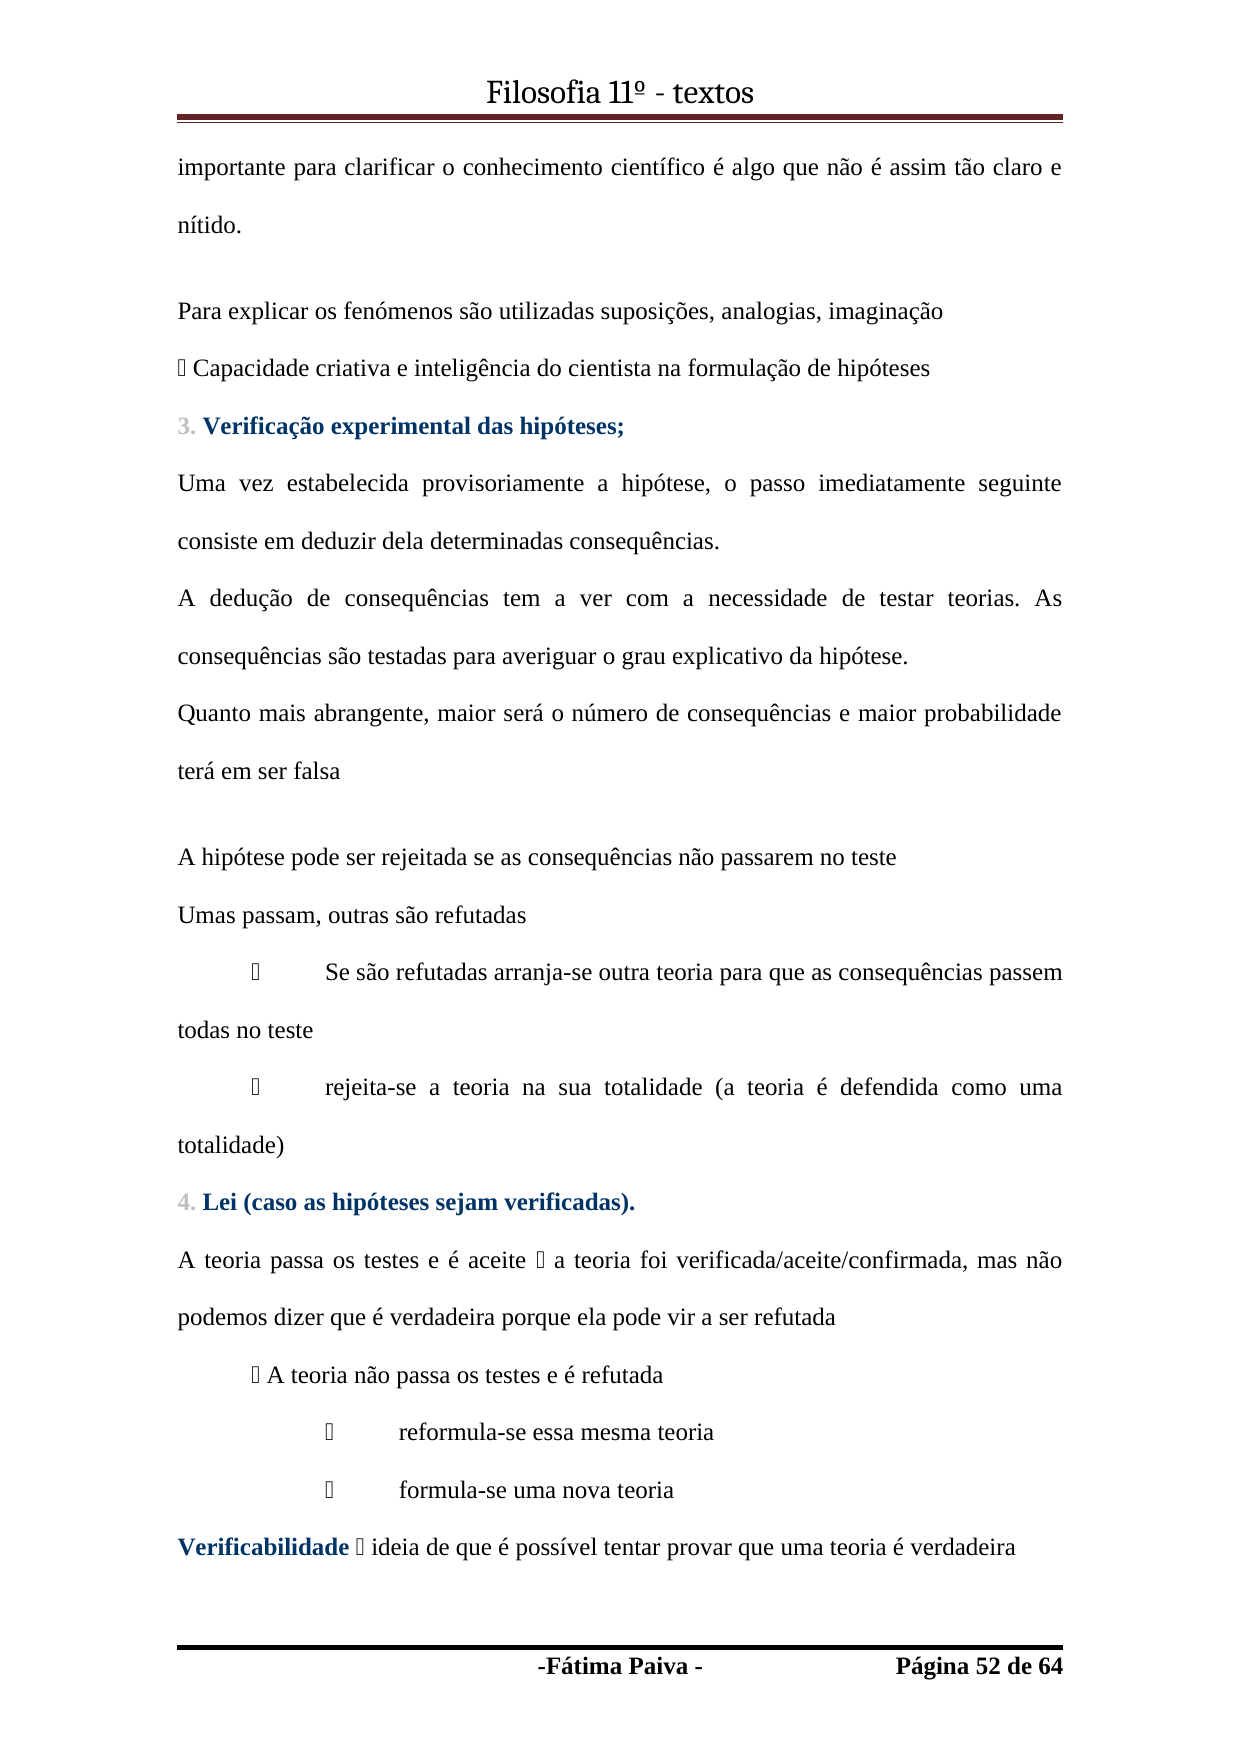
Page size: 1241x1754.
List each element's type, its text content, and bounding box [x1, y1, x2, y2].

text A teoria não passa os testes e é refutada [177, 1360, 1063, 1388]
text Umas passam, outras são refutadas [177, 900, 1063, 928]
text Quanto mais abrangente, maior será o número de consequências e maior probabilidade terá em ser falsa [177, 698, 1063, 785]
text Uma vez estabelecida provisoriamente a hipótese, o passo imediatamente seguinte consiste em deduzir dela determinadas consequências. [177, 468, 1063, 555]
text Capacidade criativa e inteligência do cientista na formulação de hipóteses [177, 353, 1063, 382]
text A dedução de consequências tem a ver com a necessidade de testar teorias. As consequências são testadas para averiguar o grau explicativo da hipótese. [177, 583, 1063, 670]
text reformula-se essa mesma teoria [177, 1417, 1063, 1446]
text rejeita-se a teoria na sua totalidade (a teoria é defendida como uma totalidade) [177, 1072, 1063, 1158]
text 3. Verificação experimental das hipóteses; [177, 411, 1063, 440]
text Se são refutadas arranja-se outra teoria para que as consequências passem todas no teste [177, 957, 1063, 1043]
text 4. Lei (caso as hipóteses sejam verificadas). [177, 1187, 1063, 1216]
text A teoria passa os testes e é aceite a teoria foi verificada/aceite/confirmada, mas não podemos dizer que é verdadeira porque ela pode vir a ser refutada [177, 1245, 1063, 1331]
text formula-se uma nova teoria [177, 1475, 1063, 1503]
text A hipótese pode ser rejeitada se as consequências não passarem no teste [177, 842, 1063, 871]
text Verificabilidade ideia de que é possível tentar provar que uma teoria é verdadeira [177, 1532, 1063, 1561]
text Para explicar os fenómenos são utilizadas suposições, analogias, imaginação [177, 296, 1063, 325]
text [177, 152, 1063, 238]
